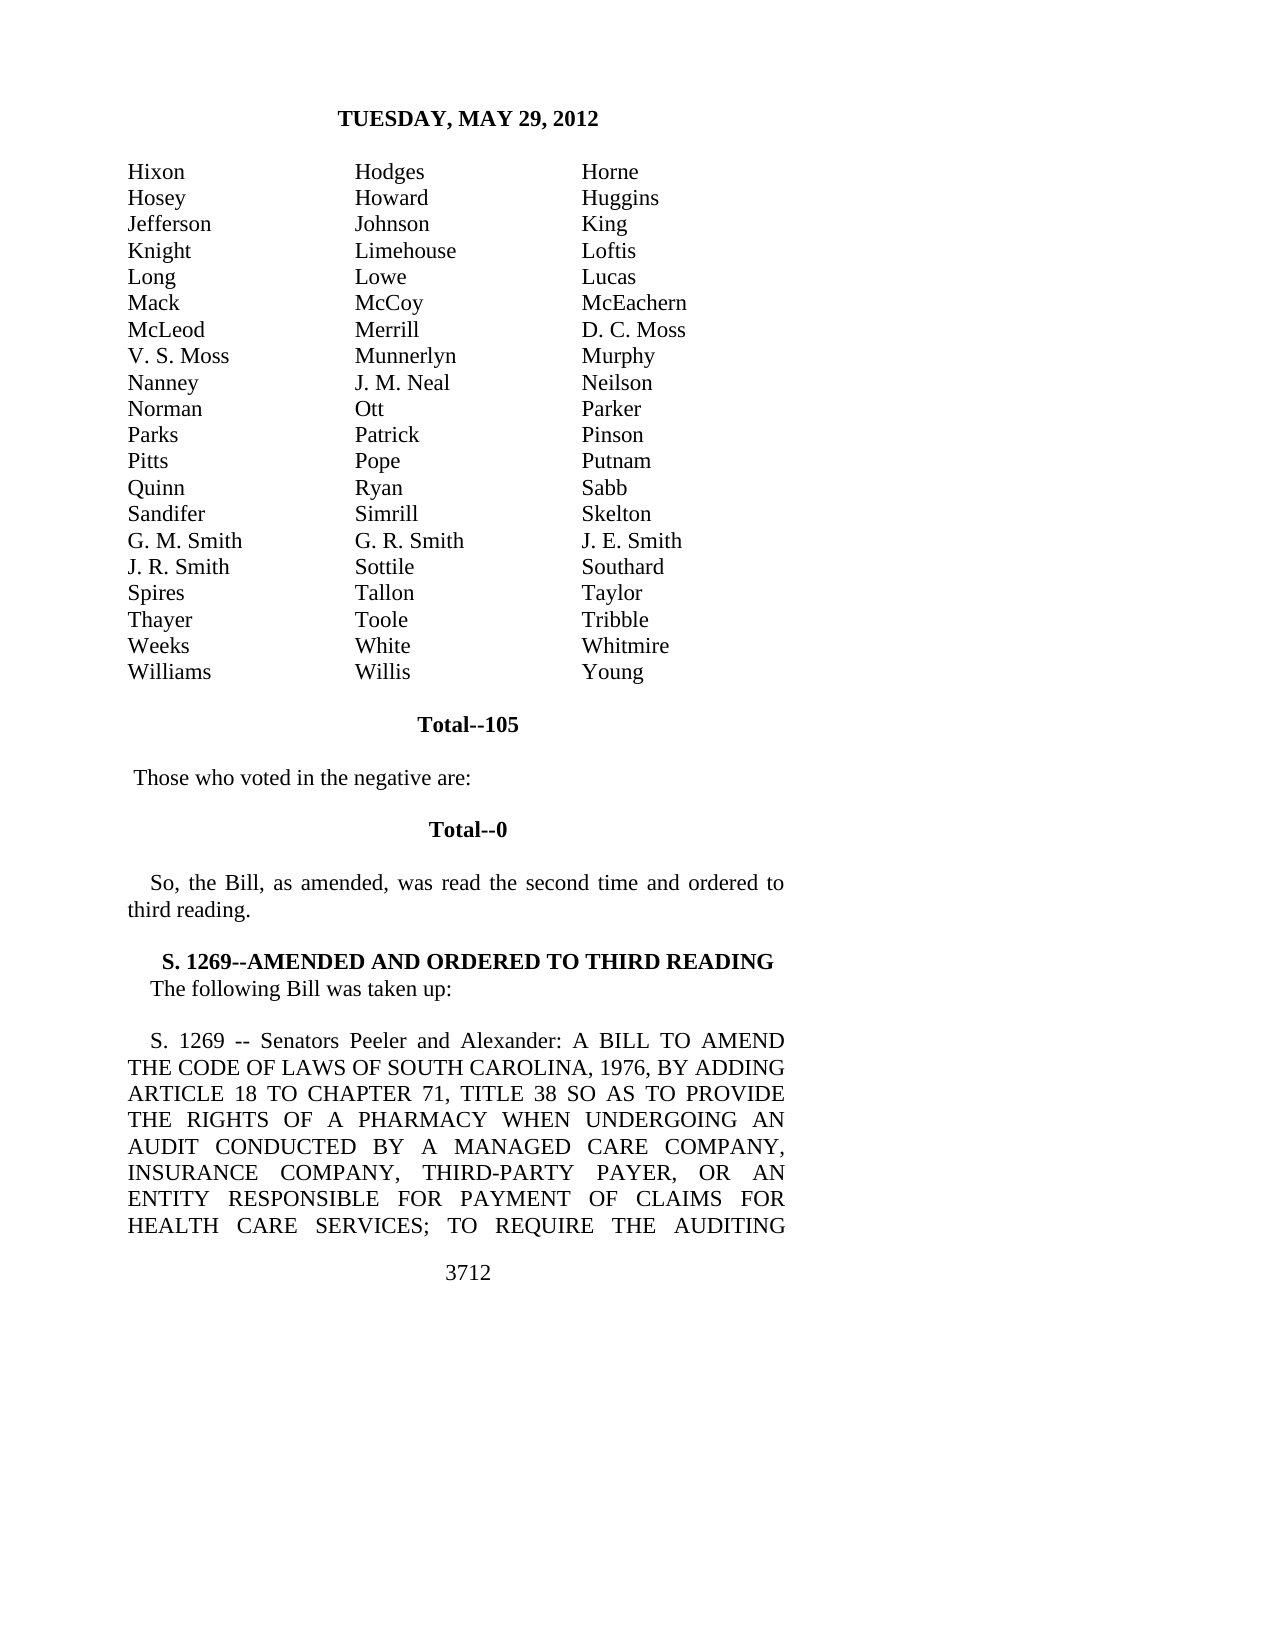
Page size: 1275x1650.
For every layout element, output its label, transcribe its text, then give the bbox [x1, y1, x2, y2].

table_cell Putnam [570, 448, 797, 474]
table_cell Williams [116, 659, 343, 685]
table_cell Parks [116, 421, 343, 448]
table_cell Munnerlyn [343, 342, 570, 368]
table_cell V. S. Moss [116, 342, 343, 368]
table_cell Limehouse [343, 237, 570, 263]
table_cell Pinson [570, 421, 797, 448]
table_cell Knight [116, 237, 343, 263]
table_cell Hosey [116, 184, 343, 210]
table_cell Mack [116, 290, 343, 316]
text S. 1269--AMENDED AND ORDERED TO THIRD READING [127, 948, 786, 975]
table_cell Ott [343, 395, 570, 421]
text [127, 1027, 786, 1238]
table_cell Patrick [343, 421, 570, 448]
table_cell Quinn [116, 474, 343, 500]
table_cell Murphy [570, 342, 797, 368]
table_cell G. M. Smith [116, 527, 343, 553]
table_cell J. R. Smith [116, 553, 343, 579]
table_cell Young [570, 659, 797, 685]
table_cell J. E. Smith [570, 527, 797, 553]
table_cell Thayer [116, 606, 343, 632]
table_cell Weeks [116, 632, 343, 658]
table_cell Whitmire [570, 632, 797, 658]
table_cell Nanney [116, 369, 343, 395]
table_cell McEachern [570, 290, 797, 316]
table_cell Norman [116, 395, 343, 421]
table_cell Skelton [570, 500, 797, 527]
table_cell Toole [343, 606, 570, 632]
table_cell Pitts [116, 448, 343, 474]
table_cell McCoy [343, 290, 570, 316]
table_cell Sottile [343, 553, 570, 579]
table_cell Taylor [570, 579, 797, 606]
table_cell J. M. Neal [343, 369, 570, 395]
text Total--105 [127, 711, 786, 737]
table_cell Tallon [343, 579, 570, 606]
table_cell White [343, 632, 570, 658]
table_cell Willis [343, 659, 570, 685]
table_cell Spires [116, 579, 343, 606]
table_cell Merrill [343, 316, 570, 342]
table_cell Hodges [343, 158, 570, 184]
table_cell G. R. Smith [343, 527, 570, 553]
table_cell Jefferson [116, 210, 343, 237]
table_cell Ryan [343, 474, 570, 500]
table_cell Southard [570, 553, 797, 579]
table_cell Lucas [570, 263, 797, 289]
table_cell D. C. Moss [570, 316, 797, 342]
table_cell Pope [343, 448, 570, 474]
table_cell Sandifer [116, 500, 343, 527]
text Total--0 [127, 817, 786, 843]
table_cell Johnson [343, 210, 570, 237]
table_cell Sabb [570, 474, 797, 500]
table_cell Howard [343, 184, 570, 210]
table_cell Lowe [343, 263, 570, 289]
table_cell Simrill [343, 500, 570, 527]
table_cell Hixon [116, 158, 343, 184]
table_cell Tribble [570, 606, 797, 632]
text So, the Bill, as amended, was read the second time and ordered to third reading. [127, 869, 786, 922]
table_cell Huggins [570, 184, 797, 210]
table_cell Long [116, 263, 343, 289]
text Those who voted in the negative are: [127, 764, 786, 790]
table_cell Parker [570, 395, 797, 421]
text The following Bill was taken up: [127, 975, 786, 1001]
table_cell Neilson [570, 369, 797, 395]
table_cell King [570, 210, 797, 237]
table_cell Loftis [570, 237, 797, 263]
table_cell Horne [570, 158, 797, 184]
table_cell McLeod [116, 316, 343, 342]
